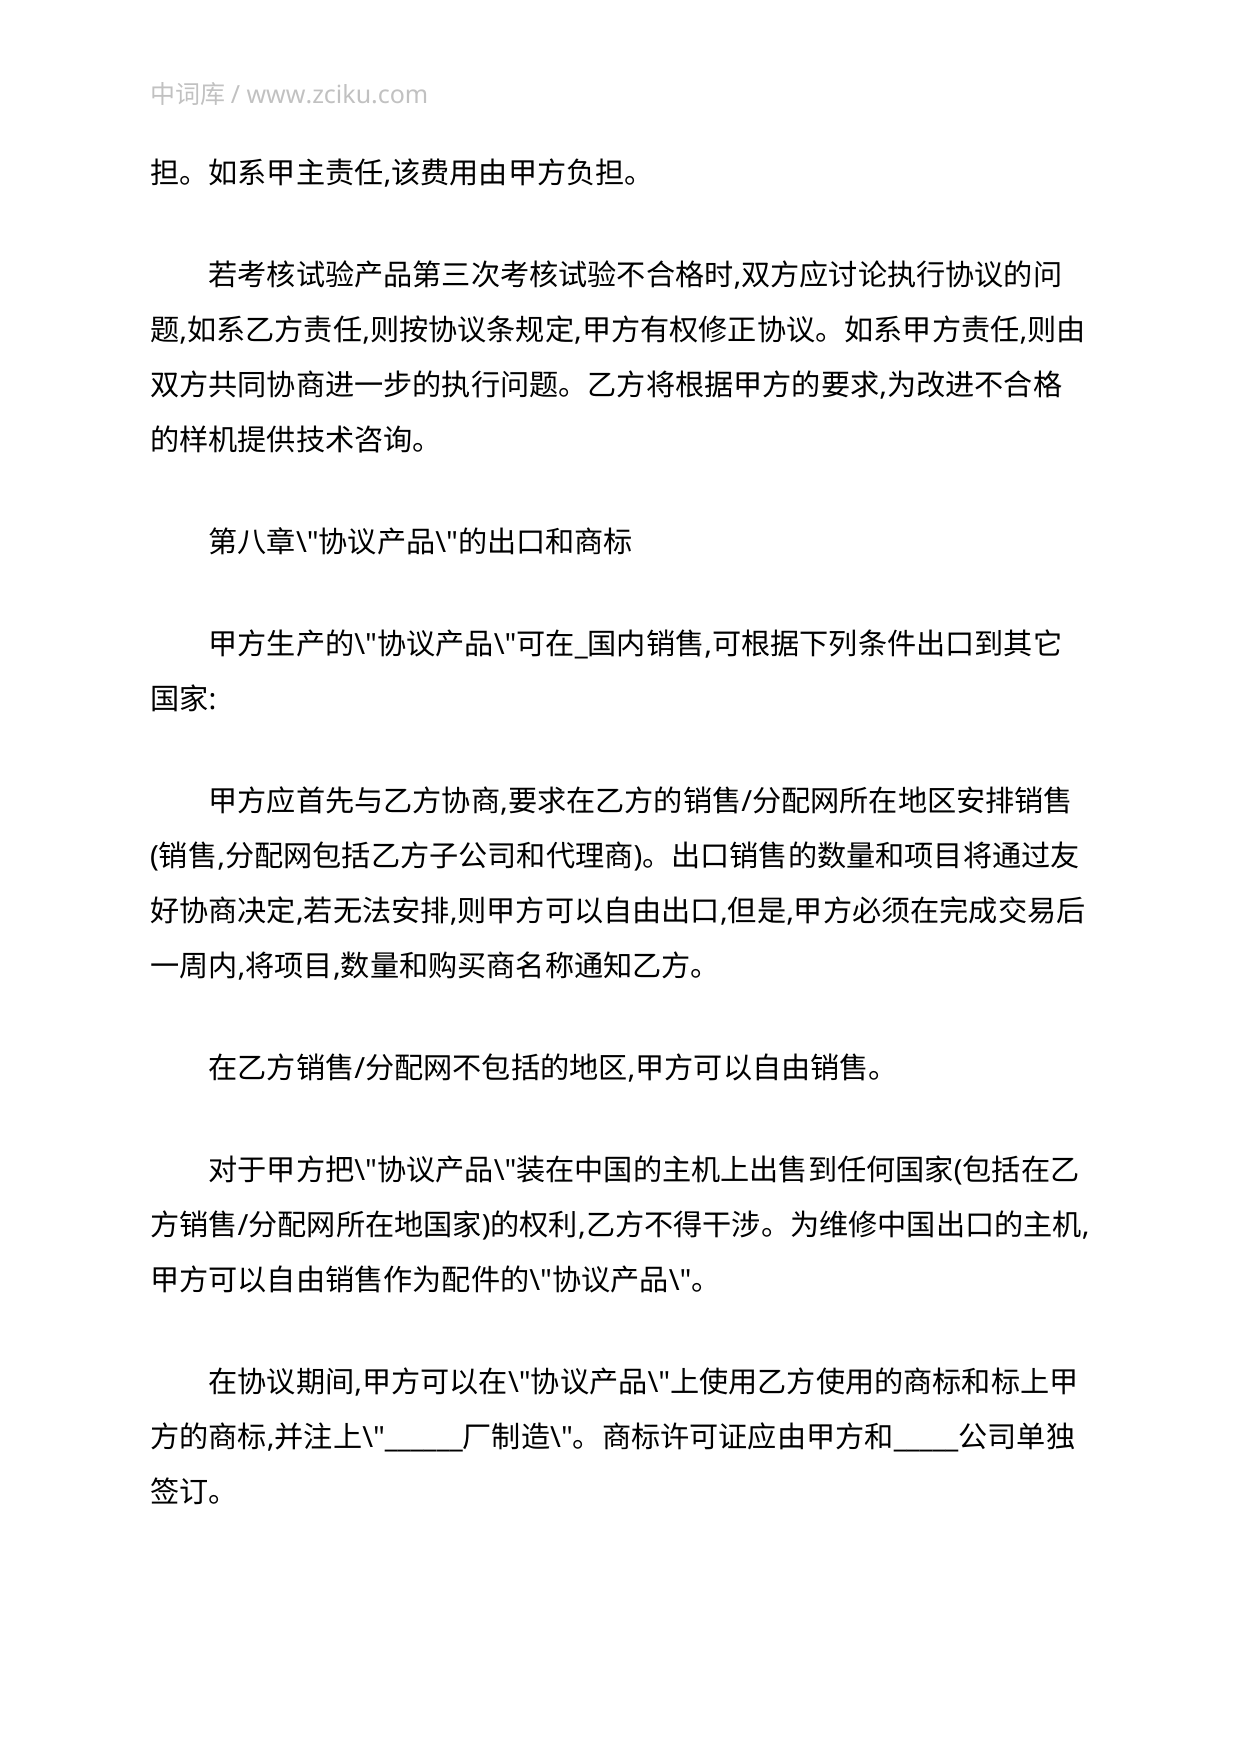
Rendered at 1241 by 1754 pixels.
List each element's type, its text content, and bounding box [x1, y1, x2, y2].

text 甲方生产的\"协议产品\"可在_国内销售,可根据下列条件出口到其它国家: [150, 621, 1090, 718]
text 若考核试验产品第三次考核试验不合格时,双方应讨论执行协议的问题,如系乙方责任,则按协议条规定,甲方有权修正协议。如系甲方责任,则由双方共同协商进一步的执行问题。乙方将根据甲方的要求,为改进不合格的样机提供技术咨询。 [150, 252, 1090, 459]
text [150, 150, 1090, 192]
text 在协议期间,甲方可以在\"协议产品\"上使用乙方使用的商标和标上甲方的商标,并注上\"______厂制造\"。商标许可证应由甲方和_____公司单独签订。 [150, 1359, 1090, 1511]
text 第八章\"协议产品\"的出口和商标 [150, 519, 1090, 561]
text 甲方应首先与乙方协商,要求在乙方的销售/分配网所在地区安排销售(销售,分配网包括乙方子公司和代理商)。出口销售的数量和项目将通过友好协商决定,若无法安排,则甲方可以自由出口,但是,甲方必须在完成交易后一周内,将项目,数量和购买商名称通知乙方。 [150, 778, 1090, 985]
text 在乙方销售/分配网不包括的地区,甲方可以自由销售。 [150, 1045, 1090, 1087]
text 对于甲方把\"协议产品\"装在中国的主机上出售到任何国家(包括在乙方销售/分配网所在地国家)的权利,乙方不得干涉。为维修中国出口的主机,甲方可以自由销售作为配件的\"协议产品\"。 [150, 1147, 1090, 1299]
